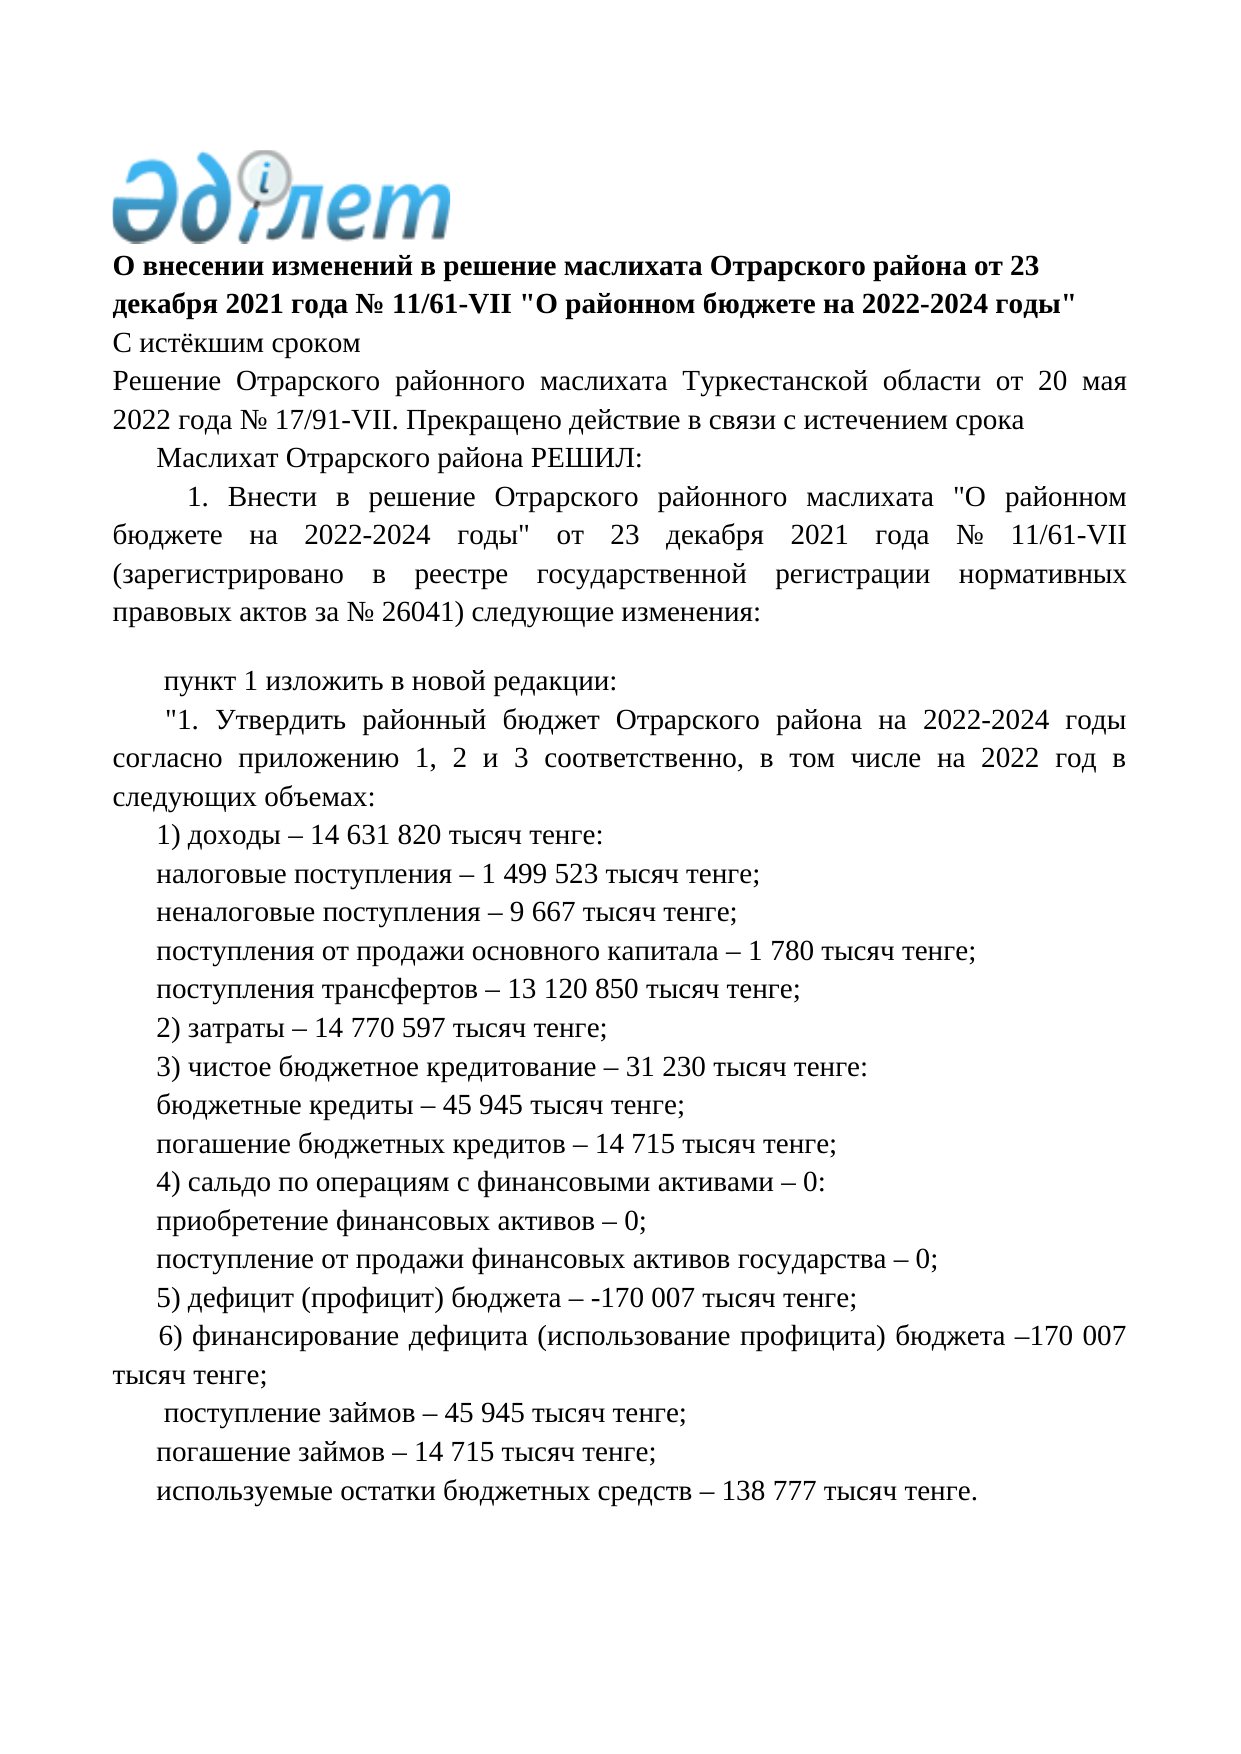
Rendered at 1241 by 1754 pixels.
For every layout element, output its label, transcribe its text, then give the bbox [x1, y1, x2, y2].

text 5) дефицит (профицит) бюджета – -170 007 тысяч тенге; [112, 1280, 1128, 1313]
text 1. Внести в решение Отрарского районного маслихата "О районном бюджете на 2022-2024 годы" от 23 декабря 2021 года № 11/61-VIІ (зарегистрировано в реестре государственной регистрации нормативных правовых актов за № 26041) следующие изменения: [112, 479, 1128, 628]
text "1. Утвердить районный бюджет Отрарского района на 2022-2024 годы согласно приложению 1, 2 и 3 соответственно, в том числе на 2022 год в следующих объемах: [112, 702, 1128, 812]
text Маслихат Отрарского района РЕШИЛ: [112, 440, 1128, 474]
text неналоговые поступления – 9 667 тысяч тенге; [112, 894, 1128, 928]
text 4) сальдо по операциям с финансовыми активами – 0: [112, 1164, 1128, 1198]
text приобретение финансовых активов – 0; [112, 1203, 1128, 1236]
picture [112, 150, 451, 244]
text используемые остатки бюджетных средств – 138 777 тысяч тенге. [112, 1473, 1128, 1506]
text бюджетные кредиты – 45 945 тысяч тенге; [112, 1087, 1128, 1121]
text 2) затраты – 14 770 597 тысяч тенге; [112, 1010, 1128, 1044]
text 3) чистое бюджетное кредитование – 31 230 тысяч тенге: [112, 1049, 1128, 1082]
text налоговые поступления – 1 499 523 тысяч тенге; [112, 856, 1128, 889]
text 1) доходы – 14 631 820 тысяч тенге: [112, 817, 1128, 851]
text погашение займов – 14 715 тысяч тенге; [112, 1434, 1128, 1468]
text погашение бюджетных кредитов – 14 715 тысяч тенге; [112, 1126, 1128, 1159]
text поступления от продажи основного капитала – 1 780 тысяч тенге; [112, 933, 1128, 967]
text пункт 1 изложить в новой редакции: [112, 663, 1128, 697]
text О внесении изменений в решение маслихата Отрарского района от 23 декабря 2021 года № 11/61-VIІ "О районном бюджете на 2022-2024 годы" [112, 248, 1128, 320]
text поступления трансфертов – 13 120 850 тысяч тенге; [112, 972, 1128, 1005]
text С истёкшим сроком [112, 325, 1128, 358]
text Решение Отрарского районного маслихата Туркестанской области от 20 мая 2022 года № 17/91-VII. Прекращено действие в связи с истечением срока [112, 363, 1128, 435]
text поступление от продажи финансовых активов государства – 0; [112, 1241, 1128, 1275]
text поступление займов – 45 945 тысяч тенге; [112, 1396, 1128, 1429]
text 6) финансирование дефицита (использование профицита) бюджета –170 007 тысяч тенге; [112, 1318, 1128, 1391]
